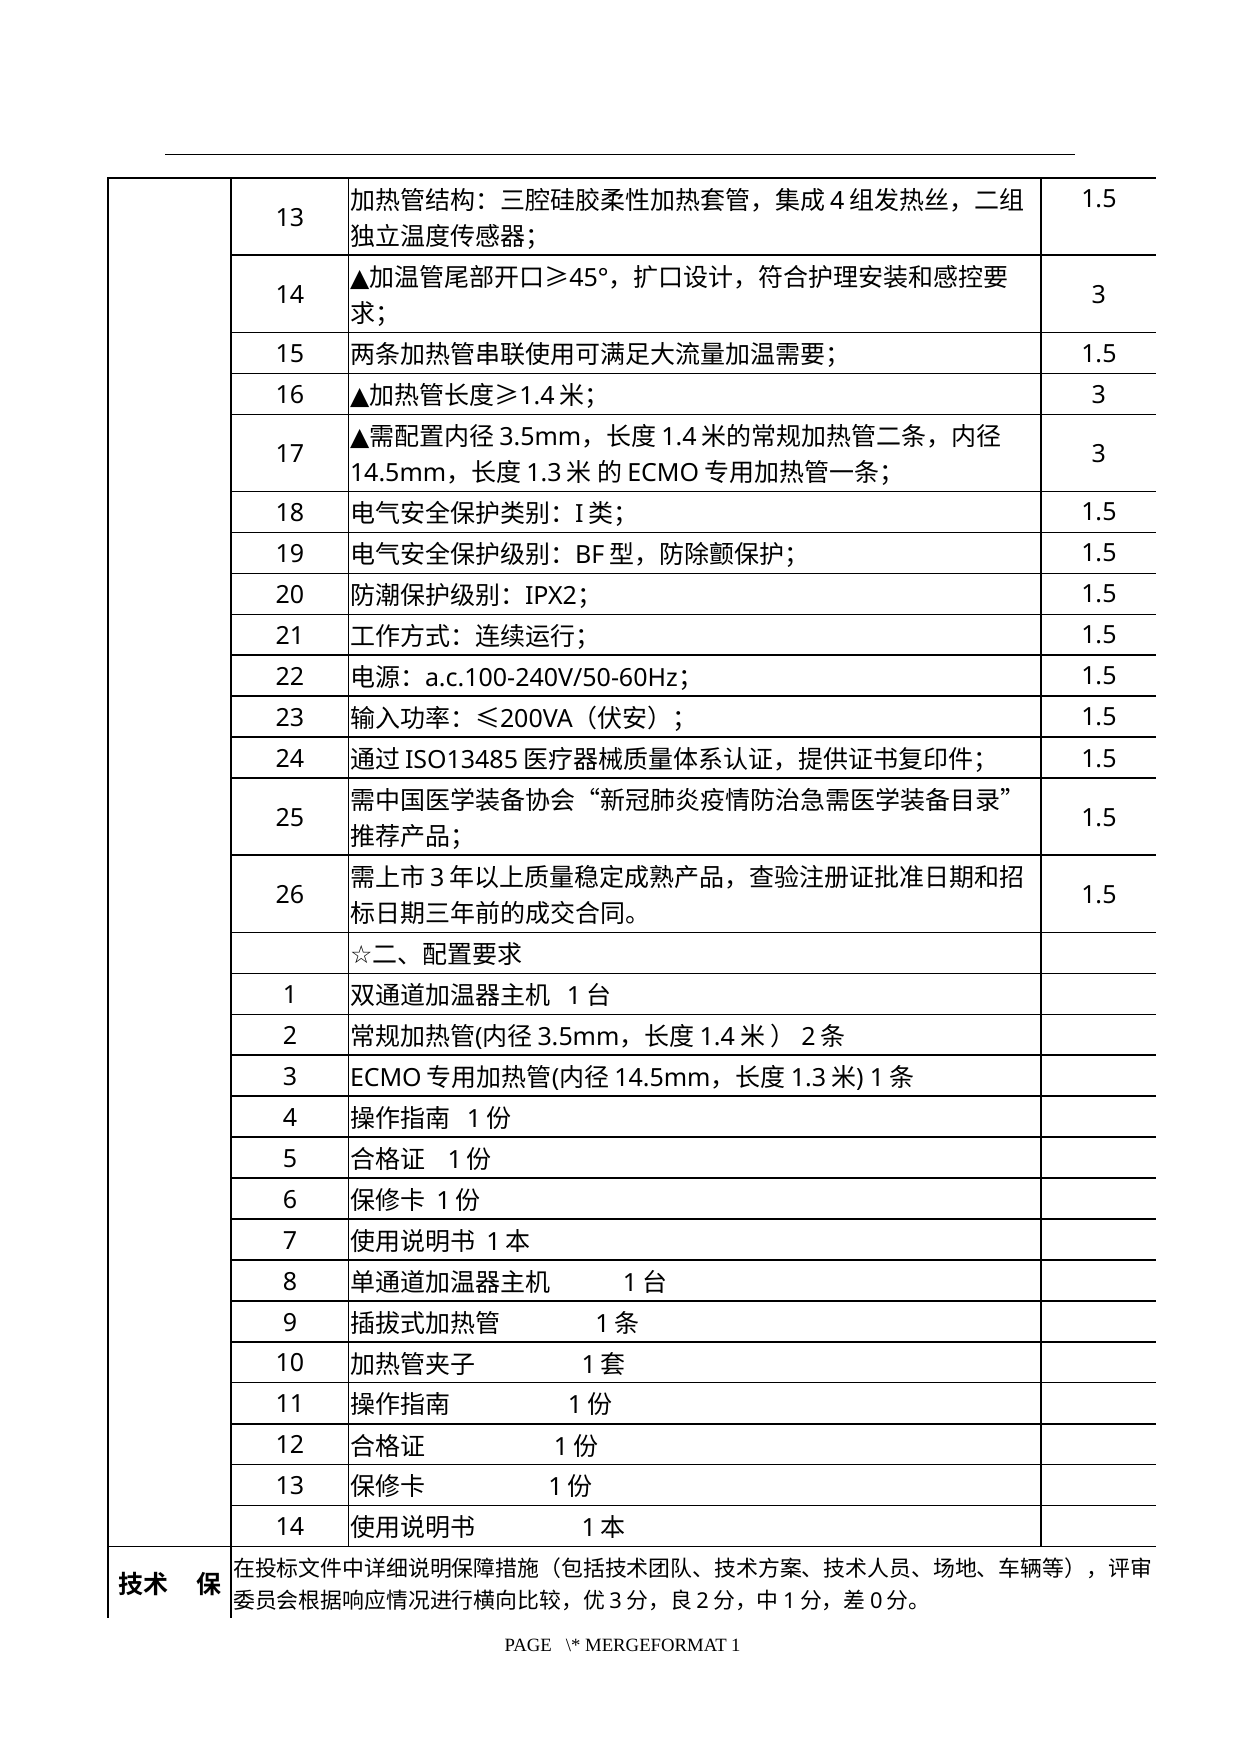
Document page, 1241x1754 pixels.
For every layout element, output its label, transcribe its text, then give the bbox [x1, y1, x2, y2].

table_cell 22 [232, 656, 348, 695]
table_cell [232, 933, 348, 972]
table_cell 操作指南 1份 [349, 1097, 1040, 1136]
table_cell 6 [232, 1179, 348, 1218]
table_cell 1.5 [1042, 738, 1156, 777]
table_cell 操作指南 1份 [349, 1383, 1040, 1423]
table_cell [1042, 933, 1156, 972]
table_cell [1042, 1261, 1156, 1300]
table_cell 23 [232, 697, 348, 736]
table_cell 10 [232, 1343, 348, 1382]
table_cell ☆二、配置要求 [349, 933, 1040, 972]
table_cell 3 [1042, 374, 1156, 413]
table_cell 2 [232, 1015, 348, 1054]
table_cell 合格证 1份 [349, 1138, 1040, 1177]
table_cell 26 [232, 856, 348, 932]
table_cell 加热管夹子 1套 [349, 1343, 1040, 1382]
table_cell 1.5 [1042, 492, 1156, 532]
table_cell [1042, 1179, 1156, 1218]
table_cell [1042, 1506, 1156, 1546]
table_cell 电源：a.c.100-240V/50-60Hz； [349, 656, 1040, 695]
table_cell 12 [232, 1425, 348, 1464]
table_cell 3 [1042, 256, 1156, 332]
table_cell 1.5 [1042, 856, 1156, 932]
table_cell ECMO专用加热管(内径14.5mm，长度1.3米) 1条 [349, 1056, 1040, 1095]
table_cell 合格证 1份 [349, 1425, 1040, 1464]
table_cell 1.5 [1042, 333, 1156, 372]
table_cell 16 [232, 374, 348, 413]
table_cell [1042, 1138, 1156, 1177]
table_cell 插拔式加热管 1条 [349, 1302, 1040, 1341]
table_cell [1042, 1302, 1156, 1341]
table_cell 13 [232, 179, 348, 254]
table_cell 使用说明书 1本 [349, 1506, 1040, 1546]
table_cell 9 [232, 1302, 348, 1341]
table_cell 7 [232, 1220, 348, 1259]
table_cell [1042, 1097, 1156, 1136]
table_cell 11 [232, 1383, 348, 1423]
table_cell 1.5 [1042, 656, 1156, 695]
table_cell [1042, 1425, 1156, 1464]
table_cell 18 [232, 492, 348, 532]
table_cell 8 [232, 1261, 348, 1300]
table_cell 14 [232, 1506, 348, 1546]
table_cell 20 [232, 574, 348, 613]
table_cell 输入功率：≤200VA（伏安）； [349, 697, 1040, 736]
table_cell [1042, 1220, 1156, 1259]
table_cell [1042, 974, 1156, 1013]
table_cell 防潮保护级别：IPX2； [349, 574, 1040, 613]
table_cell 1.5 [1042, 779, 1156, 854]
table_cell 双通道加温器主机 1台 [349, 974, 1040, 1013]
table_cell ▲加热管长度≥1.4米； [349, 374, 1040, 413]
table_cell [1042, 1015, 1156, 1054]
table_cell 1.5 [1042, 574, 1156, 613]
table_cell 两条加热管串联使用可满足大流量加温需要； [349, 333, 1040, 372]
table_cell 14 [232, 256, 348, 332]
table_cell [1042, 1383, 1156, 1423]
table_cell 4 [232, 1097, 348, 1136]
table_cell 保修卡 1份 [349, 1179, 1040, 1218]
table_cell 24 [232, 738, 348, 777]
table_cell 保修卡 1份 [349, 1465, 1040, 1505]
table_cell 1 [232, 974, 348, 1013]
table_cell 电气安全保护级别：BF型，防除颤保护； [349, 533, 1040, 572]
table_cell [1042, 1465, 1156, 1505]
table_cell 技术 保障措施 [109, 1547, 230, 1618]
table_cell 1.5 [1042, 533, 1156, 572]
table_cell 17 [232, 415, 348, 491]
table_cell 工作方式：连续运行； [349, 615, 1040, 654]
table_cell 常规加热管(内径3.5mm，长度1.4米 ） 2条 [349, 1015, 1040, 1054]
table_cell 1.5 [1042, 179, 1156, 254]
table_cell 需上市3年以上质量稳定成熟产品，查验注册证批准日期和招标日期三年前的成交合同。 [349, 856, 1040, 932]
table_cell [1042, 1056, 1156, 1095]
table_cell 使用说明书 1本 [349, 1220, 1040, 1259]
table_cell 21 [232, 615, 348, 654]
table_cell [232, 1547, 1156, 1618]
table_cell 15 [232, 333, 348, 372]
table_cell [1042, 1343, 1156, 1382]
table_cell 通过ISO13485医疗器械质量体系认证，提供证书复印件； [349, 738, 1040, 777]
table_cell 需中国医学装备协会“新冠肺炎疫情防治急需医学装备目录”推荐产品； [349, 779, 1040, 854]
table_cell 19 [232, 533, 348, 572]
table_cell 3 [1042, 415, 1156, 491]
table_cell 5 [232, 1138, 348, 1177]
table_cell 1.5 [1042, 697, 1156, 736]
table_cell 25 [232, 779, 348, 854]
table_cell 加热管结构：三腔硅胶柔性加热套管，集成4组发热丝，二组独立温度传感器； [349, 179, 1040, 254]
table_cell 1.5 [1042, 615, 1156, 654]
table_cell ▲加温管尾部开口≥45°，扩口设计，符合护理安装和感控要求； [349, 256, 1040, 332]
table_cell ▲需配置内径3.5mm，长度1.4米的常规加热管二条，内径14.5mm，长度1.3米 的ECMO专用加热管一条； [349, 415, 1040, 491]
table_cell 3 [232, 1056, 348, 1095]
table_cell 电气安全保护类别：I类； [349, 492, 1040, 532]
table_cell 单通道加温器主机 1台 [349, 1261, 1040, 1300]
table_cell 13 [232, 1465, 348, 1505]
